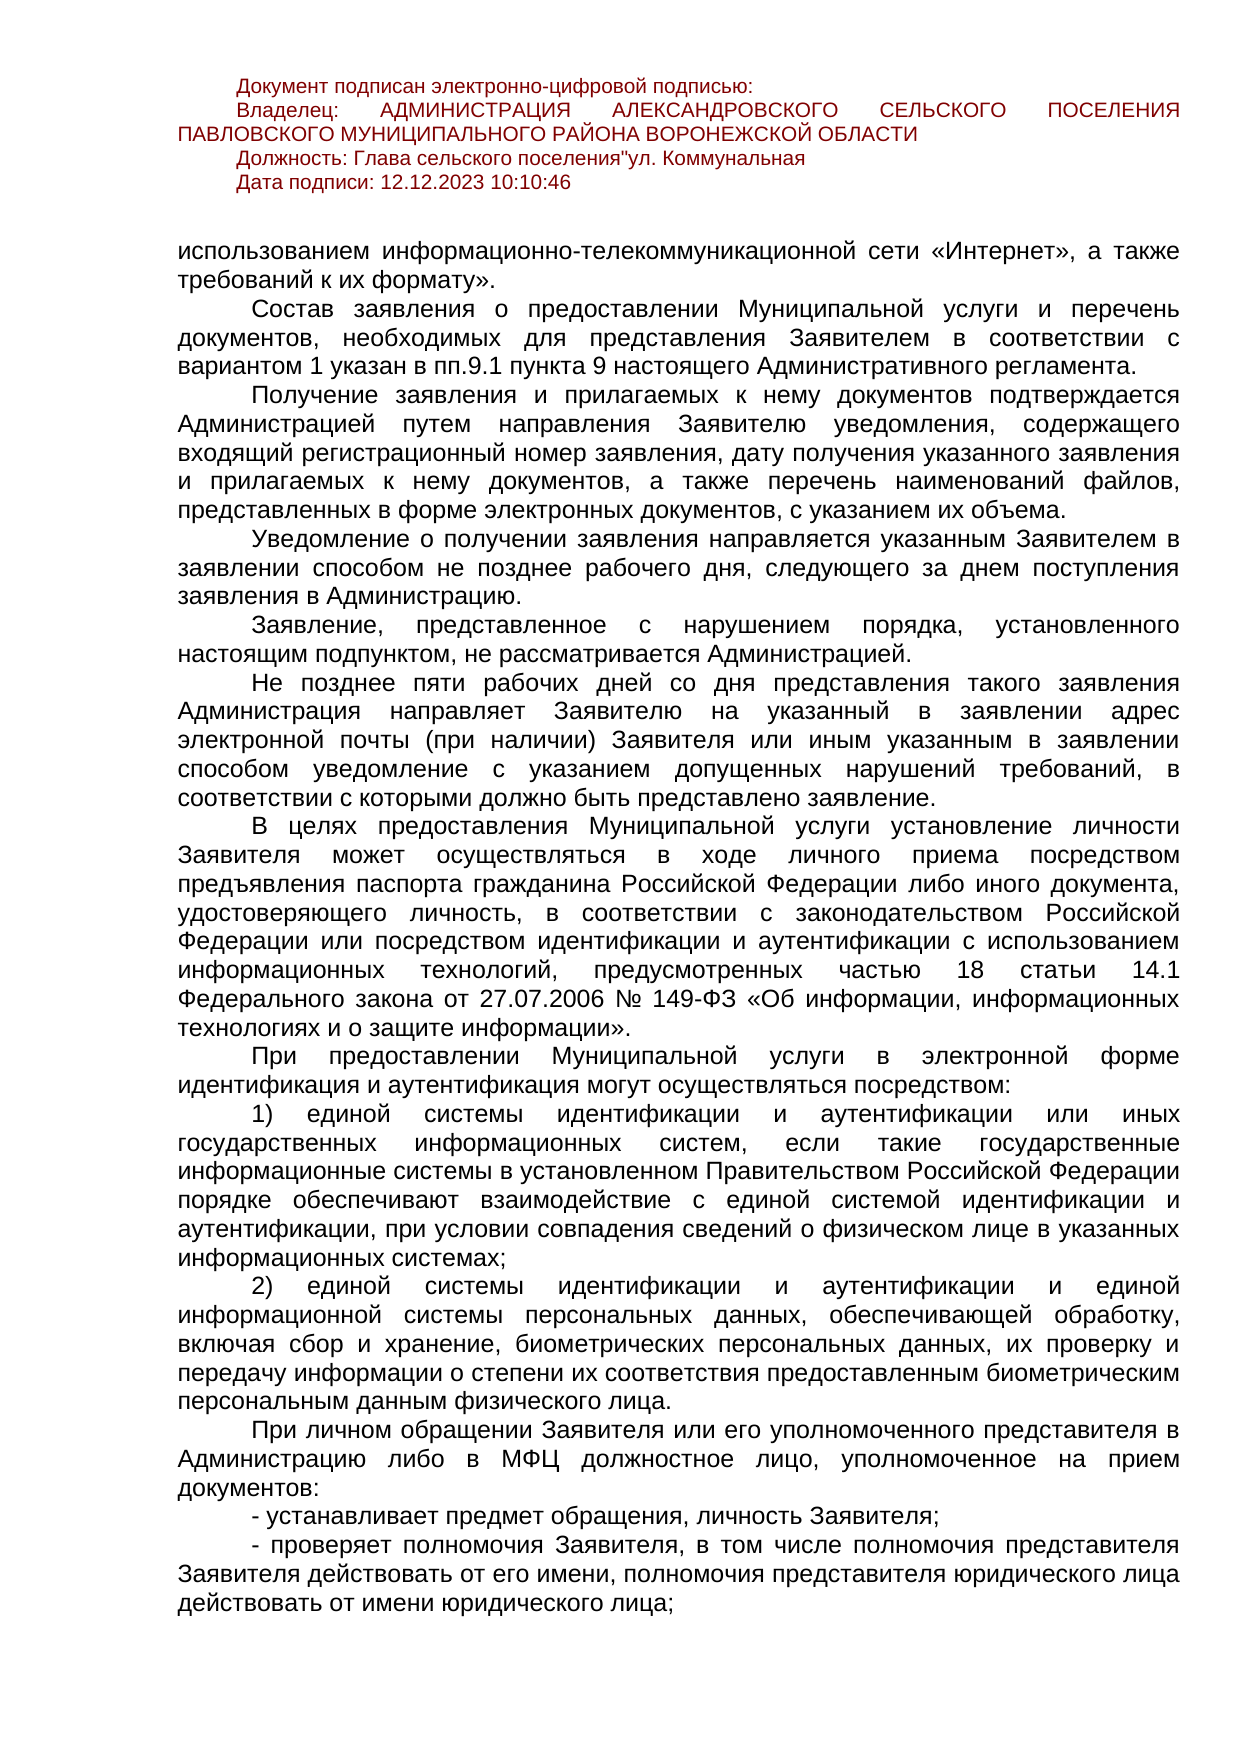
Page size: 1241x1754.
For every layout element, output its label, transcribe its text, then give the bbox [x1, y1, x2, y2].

text Состав заявления о предоставлении Муниципальной услуги и перечень документов, необходимых для представления Заявителем в соответствии с вариантом 1 указан в пп.9.1 пункта 9 настоящего Административного регламента. [177, 294, 1181, 380]
text Не позднее пяти рабочих дней со дня представления такого заявления Администрация направляет Заявителю на указанный в заявлении адрес электронной почты (при наличии) Заявителя или иным указанным в заявлении способом уведомление с указанием допущенных нарушений требований, в соответствии с которыми должно быть представлено заявление. [177, 667, 1181, 811]
text - устанавливает предмет обращения, личность Заявителя; [177, 1501, 1181, 1530]
text 1) единой системы идентификации и аутентификации или иных государственных информационных систем, если такие государственные информационные системы в установленном Правительством Российской Федерации порядке обеспечивают взаимодействие с единой системой идентификации и аутентификации, при условии совпадения сведений о физическом лице в указанных информационных системах; [177, 1099, 1181, 1271]
text - проверяет полномочия Заявителя, в том числе полномочия представителя Заявителя действовать от его имени, полномочия представителя юридического лица действовать от имени юридического лица; [177, 1530, 1181, 1616]
text Получение заявления и прилагаемых к нему документов подтверждается Администрацией путем направления Заявителю уведомления, содержащего входящий регистрационный номер заявления, дату получения указанного заявления и прилагаемых к нему документов, а также перечень наименований файлов, представленных в форме электронных документов, с указанием их объема. [177, 380, 1181, 524]
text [177, 236, 1181, 294]
text При предоставлении Муниципальной услуги в электронной форме идентификация и аутентификация могут осуществляться посредством: [177, 1041, 1181, 1099]
text Заявление, представленное с нарушением порядка, установленного настоящим подпунктом, не рассматривается Администрацией. [177, 610, 1181, 667]
text 2) единой системы идентификации и аутентификации и единой информационной системы персональных данных, обеспечивающей обработку, включая сбор и хранение, биометрических персональных данных, их проверку и передачу информации о степени их соответствия предоставленным биометрическим персональным данным физического лица. [177, 1271, 1181, 1415]
text Уведомление о получении заявления направляется указанным Заявителем в заявлении способом не позднее рабочего дня, следующего за днем поступления заявления в Администрацию. [177, 524, 1181, 610]
text В целях предоставления Муниципальной услуги установление личности Заявителя может осуществляться в ходе личного приема посредством предъявления паспорта гражданина Российской Федерации либо иного документа, удостоверяющего личность, в соответствии с законодательством Российской Федерации или посредством идентификации и аутентификации с использованием информационных технологий, предусмотренных частью 18 статьи 14.1 Федерального закона от 27.07.2006 № 149-ФЗ «Об информации, информационных технологиях и о защите информации». [177, 811, 1181, 1041]
text При личном обращении Заявителя или его уполномоченного представителя в Администрацию либо в МФЦ должностное лицо, уполномоченное на прием документов: [177, 1415, 1181, 1501]
